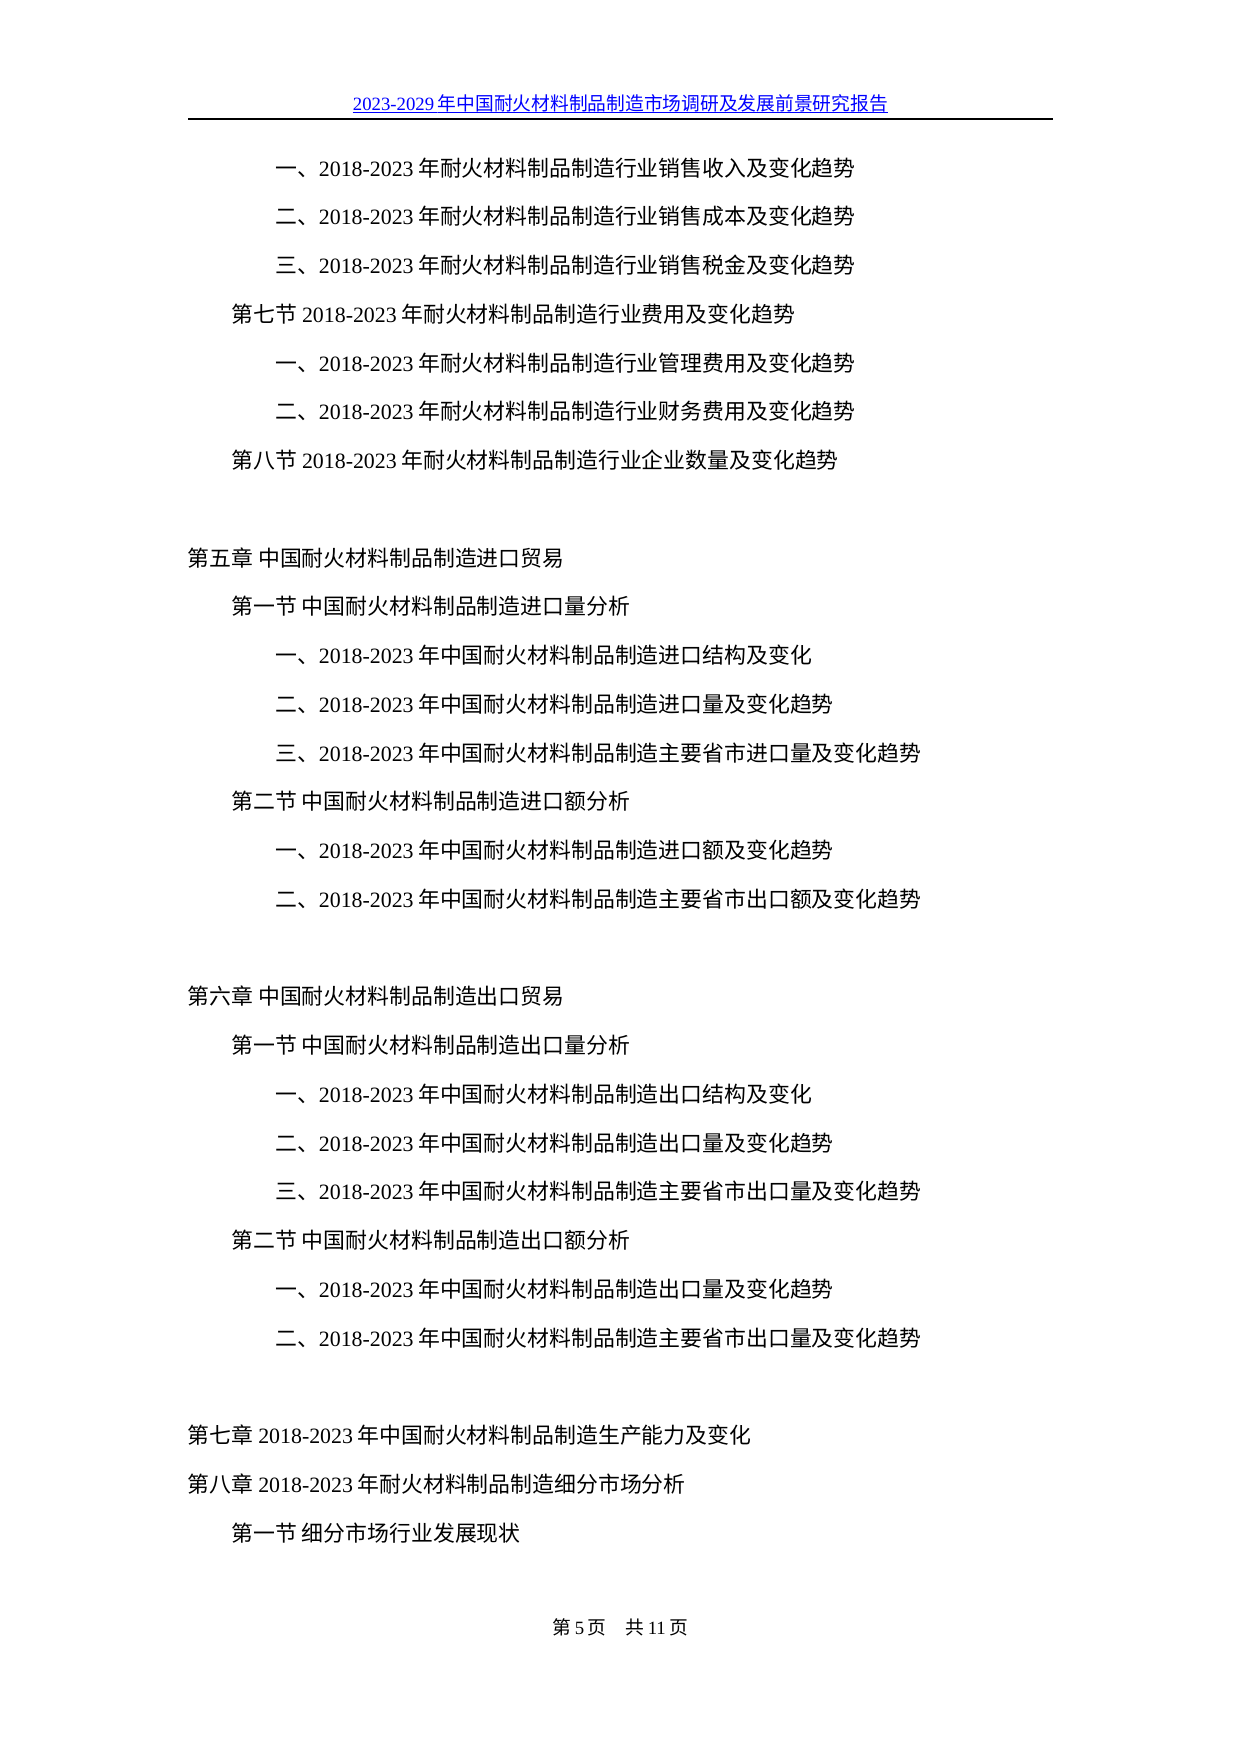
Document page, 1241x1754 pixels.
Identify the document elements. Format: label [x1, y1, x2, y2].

text [187, 150, 1053, 1548]
